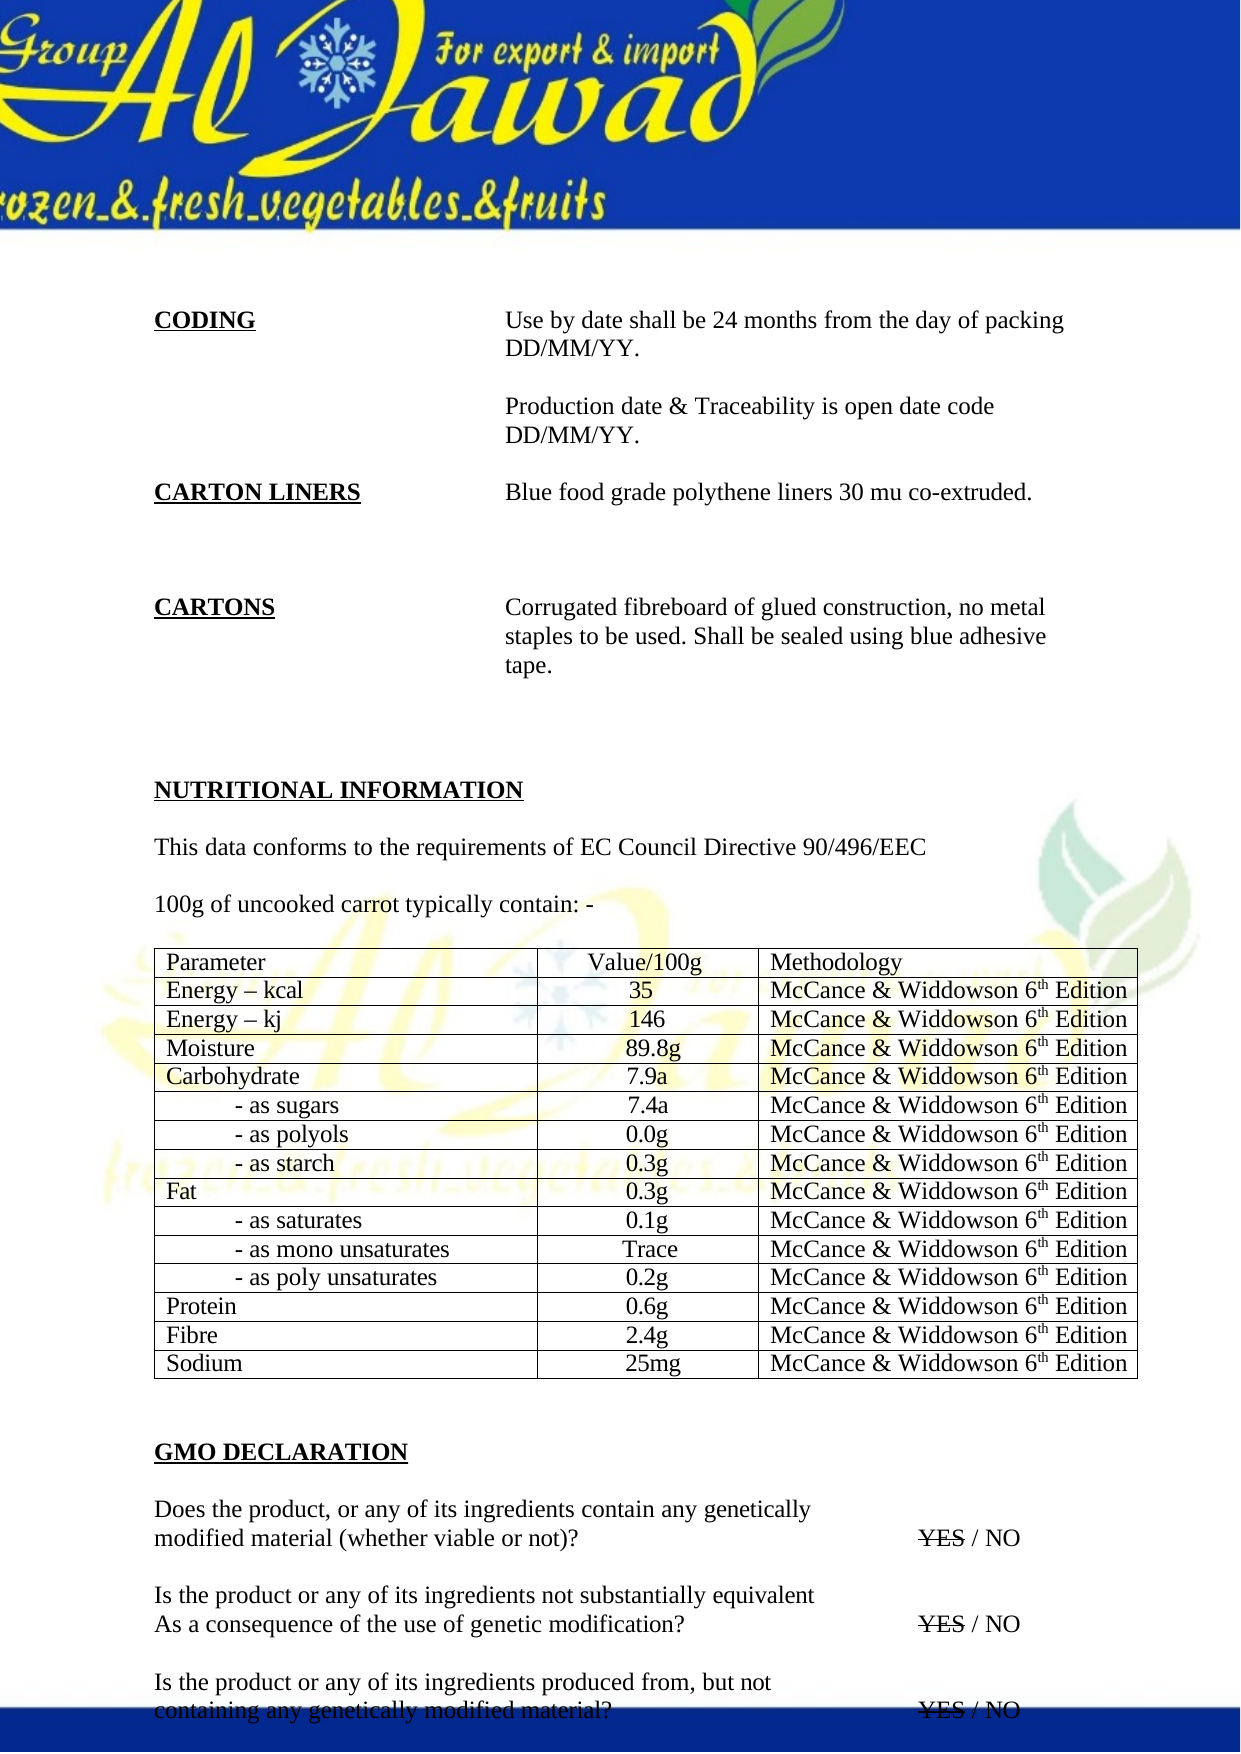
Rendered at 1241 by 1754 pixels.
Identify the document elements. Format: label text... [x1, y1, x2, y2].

table_cell 89.8g [538, 1035, 758, 1062]
table_cell McCance & Widdowson 6th Edition [759, 1150, 1137, 1177]
table_cell 7.4a [538, 1092, 758, 1120]
table_cell McCance & Widdowson 6th Edition [759, 1064, 1137, 1091]
table_cell McCance & Widdowson 6th Edition [759, 1006, 1137, 1034]
table_cell Trace [538, 1236, 758, 1263]
table_cell Sodium [155, 1351, 537, 1378]
table_cell 0.2g [538, 1264, 758, 1292]
table_cell McCance & Widdowson 6th Edition [759, 1264, 1137, 1292]
table_cell McCance & Widdowson 6th Edition [759, 1293, 1137, 1321]
text CARTONS Corrugated fibreboard of glued construction, no metal staples to be used. Shall be sealed using blue adhesive tape. [154, 592, 1100, 679]
text This data conforms to the requirements of EC Council Directive 90/496/EEC 100g of uncooked carrot typically contain: - [154, 832, 969, 918]
table_cell Carbohydrate [155, 1064, 537, 1091]
table_cell 146 [538, 1006, 758, 1034]
table_cell McCance & Widdowson 6th Edition [759, 1035, 1137, 1062]
text containing any genetically modified material? YES / NO [154, 1696, 1151, 1724]
table_cell McCance & Widdowson 6th Edition [759, 1236, 1137, 1263]
picture [0, 0, 1241, 1752]
table_cell McCance & Widdowson 6th Edition [759, 1207, 1137, 1235]
table_cell McCance & Widdowson 6th Edition [759, 1121, 1137, 1149]
table_cell McCance & Widdowson 6th Edition [759, 978, 1137, 1005]
table_cell - as polyols [155, 1121, 537, 1149]
table_cell - as mono unsaturates [155, 1236, 537, 1263]
table_cell - as starch [155, 1150, 537, 1177]
table_cell 0.6g [538, 1293, 758, 1321]
text Is the product or any of its ingredients produced from, but not [154, 1667, 1151, 1696]
text Does the product, or any of its ingredients contain any genetically [154, 1494, 1151, 1523]
table_cell Fat [155, 1179, 537, 1206]
table_cell Moisture [155, 1035, 537, 1062]
table_header Methodology [759, 949, 1137, 977]
subtitle NUTRITIONAL INFORMATION [154, 775, 1151, 804]
table_cell Energy – kj [155, 1006, 537, 1034]
text Is the product or any of its ingredients not substantially equivalent [154, 1581, 1151, 1609]
table_cell 0.3g [538, 1150, 758, 1177]
table_cell Energy – kcal [155, 978, 537, 1005]
table_cell Fibre [155, 1322, 537, 1349]
table_header Value/100g [538, 949, 758, 977]
table_cell McCance & Widdowson 6th Edition [759, 1179, 1137, 1206]
text modified material (whether viable or not)? YES / NO [154, 1523, 1151, 1552]
subtitle GMO DECLARATION [154, 1437, 1151, 1466]
table_cell - as sugars [155, 1092, 537, 1120]
text CARTON LINERS Blue food grade polythene liners 30 mu co-extruded. [154, 477, 1151, 506]
table_cell 2.4g [538, 1322, 758, 1349]
table_cell 0.0g [538, 1121, 758, 1149]
table_cell McCance & Widdowson 6th Edition [759, 1351, 1137, 1378]
table_cell 35 [538, 978, 758, 1005]
table_header Parameter [155, 949, 537, 977]
text As a consequence of the use of genetic modification? YES / NO [154, 1609, 1151, 1638]
table_cell - as saturates [155, 1207, 537, 1235]
table_cell Protein [155, 1293, 537, 1321]
text Production date & Traceability is open date code DD/MM/YY. [505, 391, 1107, 448]
table_cell 7.9a [538, 1064, 758, 1091]
table_cell 25mg [538, 1351, 758, 1378]
text CODING Use by date shall be 24 months from the day of packing DD/MM/YY. [154, 305, 1064, 362]
table_cell McCance & Widdowson 6th Edition [759, 1092, 1137, 1120]
table_cell 0.1g [538, 1207, 758, 1235]
table_cell 0.3g [538, 1179, 758, 1206]
table_cell McCance & Widdowson 6th Edition [759, 1322, 1137, 1349]
table_cell - as poly unsaturates [155, 1264, 537, 1292]
